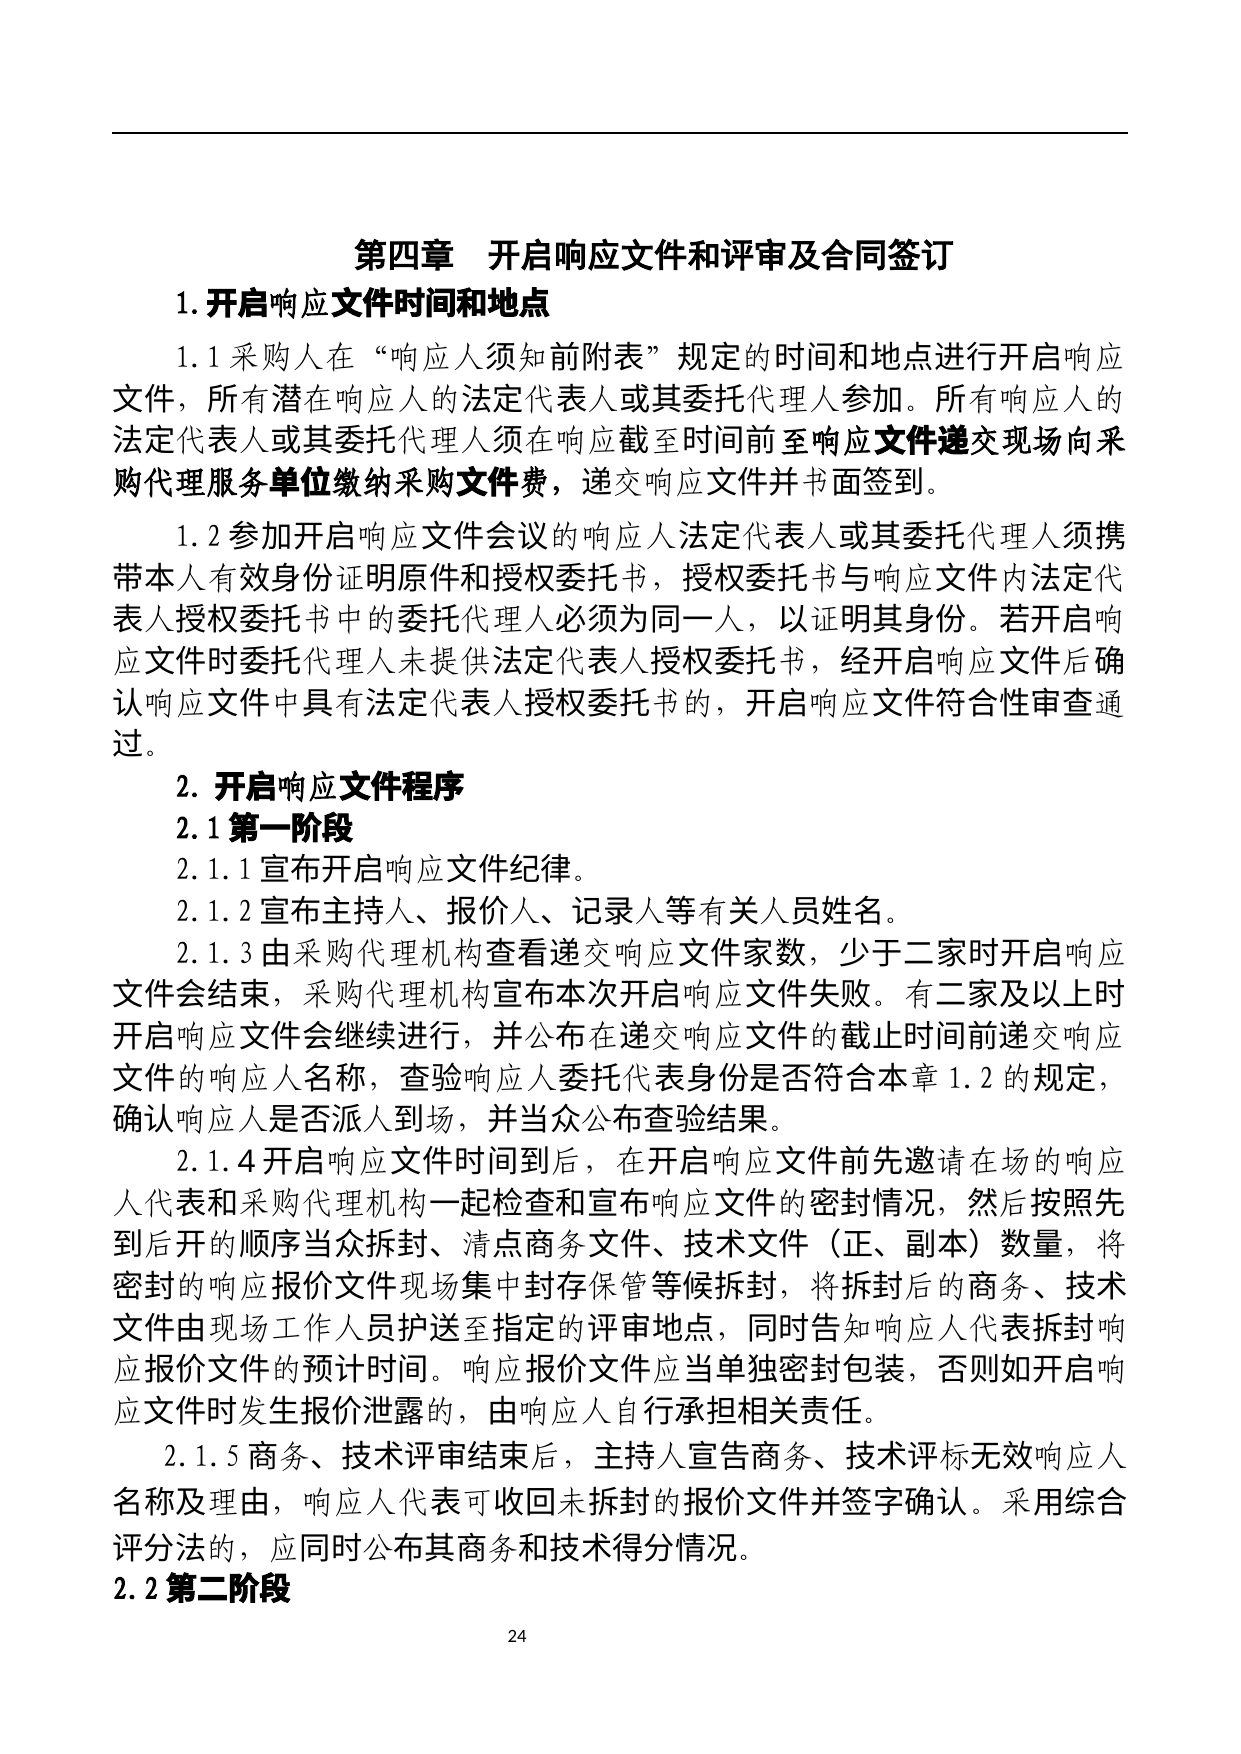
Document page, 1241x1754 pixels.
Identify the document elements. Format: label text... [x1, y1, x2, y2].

text 2.1第一阶段 [112, 806, 1128, 847]
text 2. 开启响应文件程序 [112, 764, 1128, 806]
text 2.1.5商务、技术评审结束后，主持人宣告商务、技术评标无效响应人名称及理由，响应人代表可收回未拆封的报价文件并签字确认。采用综合评分法的，应同时公布其商务和技术得分情况。 [112, 1431, 1128, 1568]
text 2.2第二阶段 [112, 1568, 1128, 1604]
text 1.1采购人在“响应人须知前附表”规定的时间和地点进行开启响应文件，所有潜在响应人的法定代表人或其委托代理人参加。所有响应人的法定代表人或其委托代理人须在响应截至时间前至响应文件递交现场向采购代理服务单位缴纳采购文件费，递交响应文件并书面签到。 [112, 335, 1128, 502]
text 2.1.3由采购代理机构查看递交响应文件家数，少于二家时开启响应文件会结束，采购代理机构宣布本次开启响应文件失败。有二家及以上时开启响应文件会继续进行，并公布在递交响应文件的截止时间前递交响应文件的响应人名称，查验响应人委托代表身份是否符合本章1.2的规定，确认响应人是否派人到场，并当众公布查验结果。 [112, 931, 1128, 1139]
text 2.1.1宣布开启响应文件纪律。 [112, 847, 1128, 889]
text 1.开启响应文件时间和地点 [112, 281, 1128, 322]
text 1.2参加开启响应文件会议的响应人法定代表人或其委托代理人须携带本人有效身份证明原件和授权委托书，授权委托书与响应文件内法定代表人授权委托书中的委托代理人必须为同一人，以证明其身份。若开启响应文件时委托代理人未提供法定代表人授权委托书，经开启响应文件后确认响应文件中具有法定代表人授权委托书的，开启响应文件符合性审查通过。 [112, 514, 1128, 764]
text 2.1.2宣布主持人、报价人、记录人等有关人员姓名。 [112, 889, 1128, 931]
text 2.1.4开启响应文件时间到后，在开启响应文件前先邀请在场的响应人代表和采购代理机构一起检查和宣布响应文件的密封情况，然后按照先到后开的顺序当众拆封、清点商务文件、技术文件（正、副本）数量，将密封的响应报价文件现场集中封存保管等候拆封，将拆封后的商务、技术文件由现场工作人员护送至指定的评审地点，同时告知响应人代表拆封响应报价文件的预计时间。响应报价文件应当单独密封包装，否则如开启响应文件时发生报价泄露的，由响应人自行承担相关责任。 [112, 1139, 1128, 1431]
subtitle 第四章 开启响应文件和评审及合同签订 [112, 233, 1128, 271]
